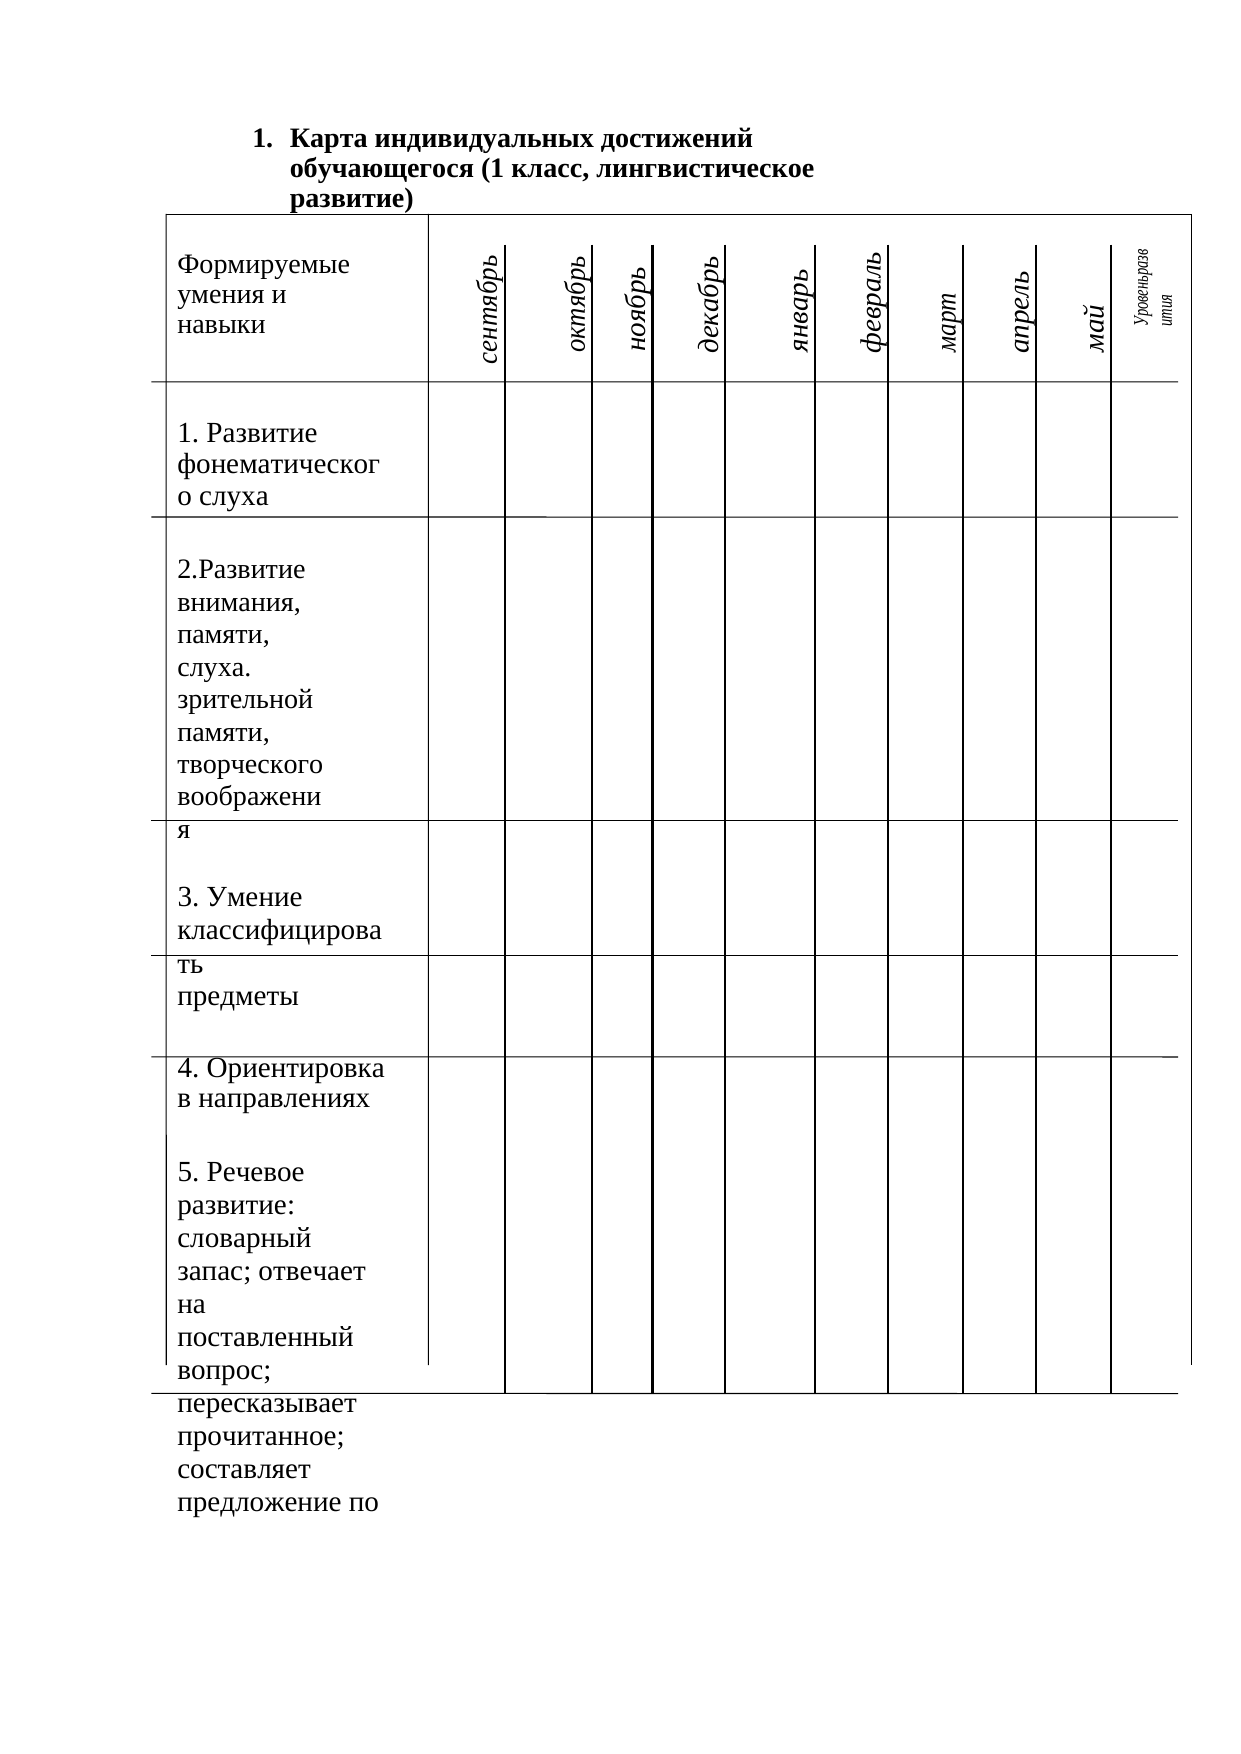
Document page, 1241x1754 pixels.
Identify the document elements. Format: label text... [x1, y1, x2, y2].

table_cell [1037, 370, 1110, 1394]
table_cell [506, 370, 591, 1394]
table_header январь [726, 245, 814, 369]
table_cell [593, 370, 651, 1394]
table_header декабрь [654, 245, 724, 369]
text классифицировать [177, 913, 394, 979]
table_cell [726, 370, 814, 1394]
list Карта индивидуальных достижений обучающегося (1 класс, лингвистическое развитие) [252, 124, 932, 213]
text предметы [177, 979, 394, 1012]
table_cell [889, 370, 962, 1394]
table_header май [1037, 245, 1110, 369]
table_header октябрь [506, 245, 591, 369]
text Формируемые умения и навыки [177, 249, 375, 339]
table_cell [816, 370, 887, 1394]
text 2.Развитие внимания, памяти, слуха. зрительной памяти, творческого воображения [177, 553, 325, 844]
table_cell [654, 370, 724, 1394]
table_header сентябрь [428, 245, 504, 369]
table_header март [889, 245, 962, 369]
text 1. Развитие фонематического слуха [177, 418, 382, 511]
table_header февраль [816, 245, 887, 369]
list Ориентировка в направлениях [177, 1054, 392, 1114]
table_header ноябрь [593, 245, 651, 369]
table_header Уровеньразвития [1112, 245, 1177, 369]
list Умение [177, 879, 394, 913]
table_header апрель [964, 245, 1035, 369]
table_cell [428, 370, 504, 1394]
table_cell [964, 370, 1035, 1394]
table_cell [1112, 370, 1177, 1394]
list Речевое развитие: словарный запас; отвечает на поставленный вопрос; пересказывает прочитанное; составляет предложение по [177, 1155, 379, 1517]
